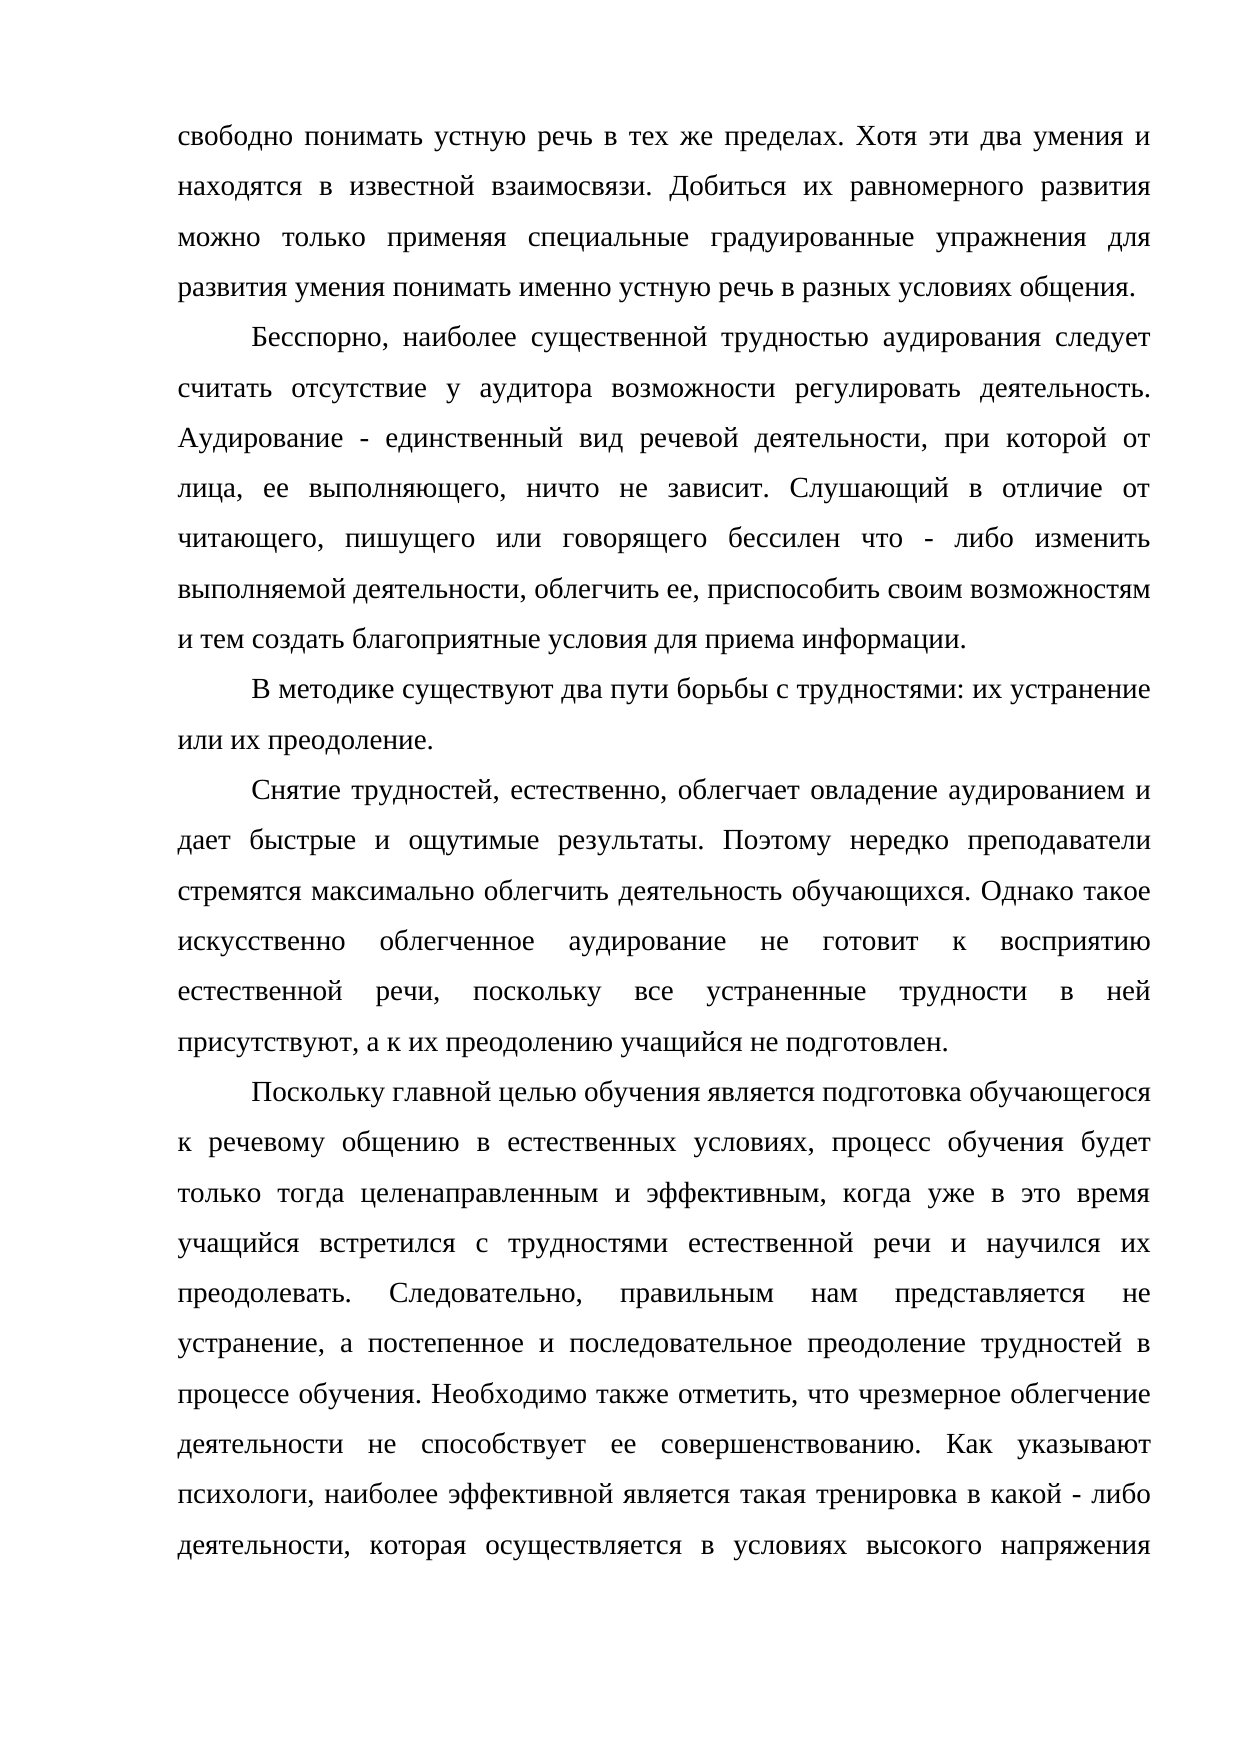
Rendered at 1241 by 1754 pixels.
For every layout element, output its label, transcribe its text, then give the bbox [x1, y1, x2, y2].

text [177, 118, 1152, 303]
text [177, 1074, 1152, 1560]
text Бесспорно, наиболее существенной трудностью аудирования следует считать отсутствие у аудитора возможности регулировать деятельность. Аудирование - единственный вид речевой деятельности, при которой от лица, ее выполняющего, ничто не зависит. Слушающий в отличие от читающего, пишущего или говорящего бессилен что - либо изменить выполняемой деятельности, облегчить ее, приспособить своим возможностям и тем создать благоприятные условия для приема информации. [177, 319, 1152, 655]
text Снятие трудностей, естественно, облегчает овладение аудированием и дает быстрые и ощутимые результаты. Поэтому нередко преподаватели стремятся максимально облегчить деятельность обучающихся. Однако такое искусственно облегченное аудирование не готовит к восприятию естественной речи, поскольку все устраненные трудности в ней присутствуют, а к их преодолению учащийся не подготовлен. [177, 772, 1152, 1057]
text В методике существуют два пути борьбы с трудностями: их устранение или их преодоление. [177, 672, 1152, 755]
